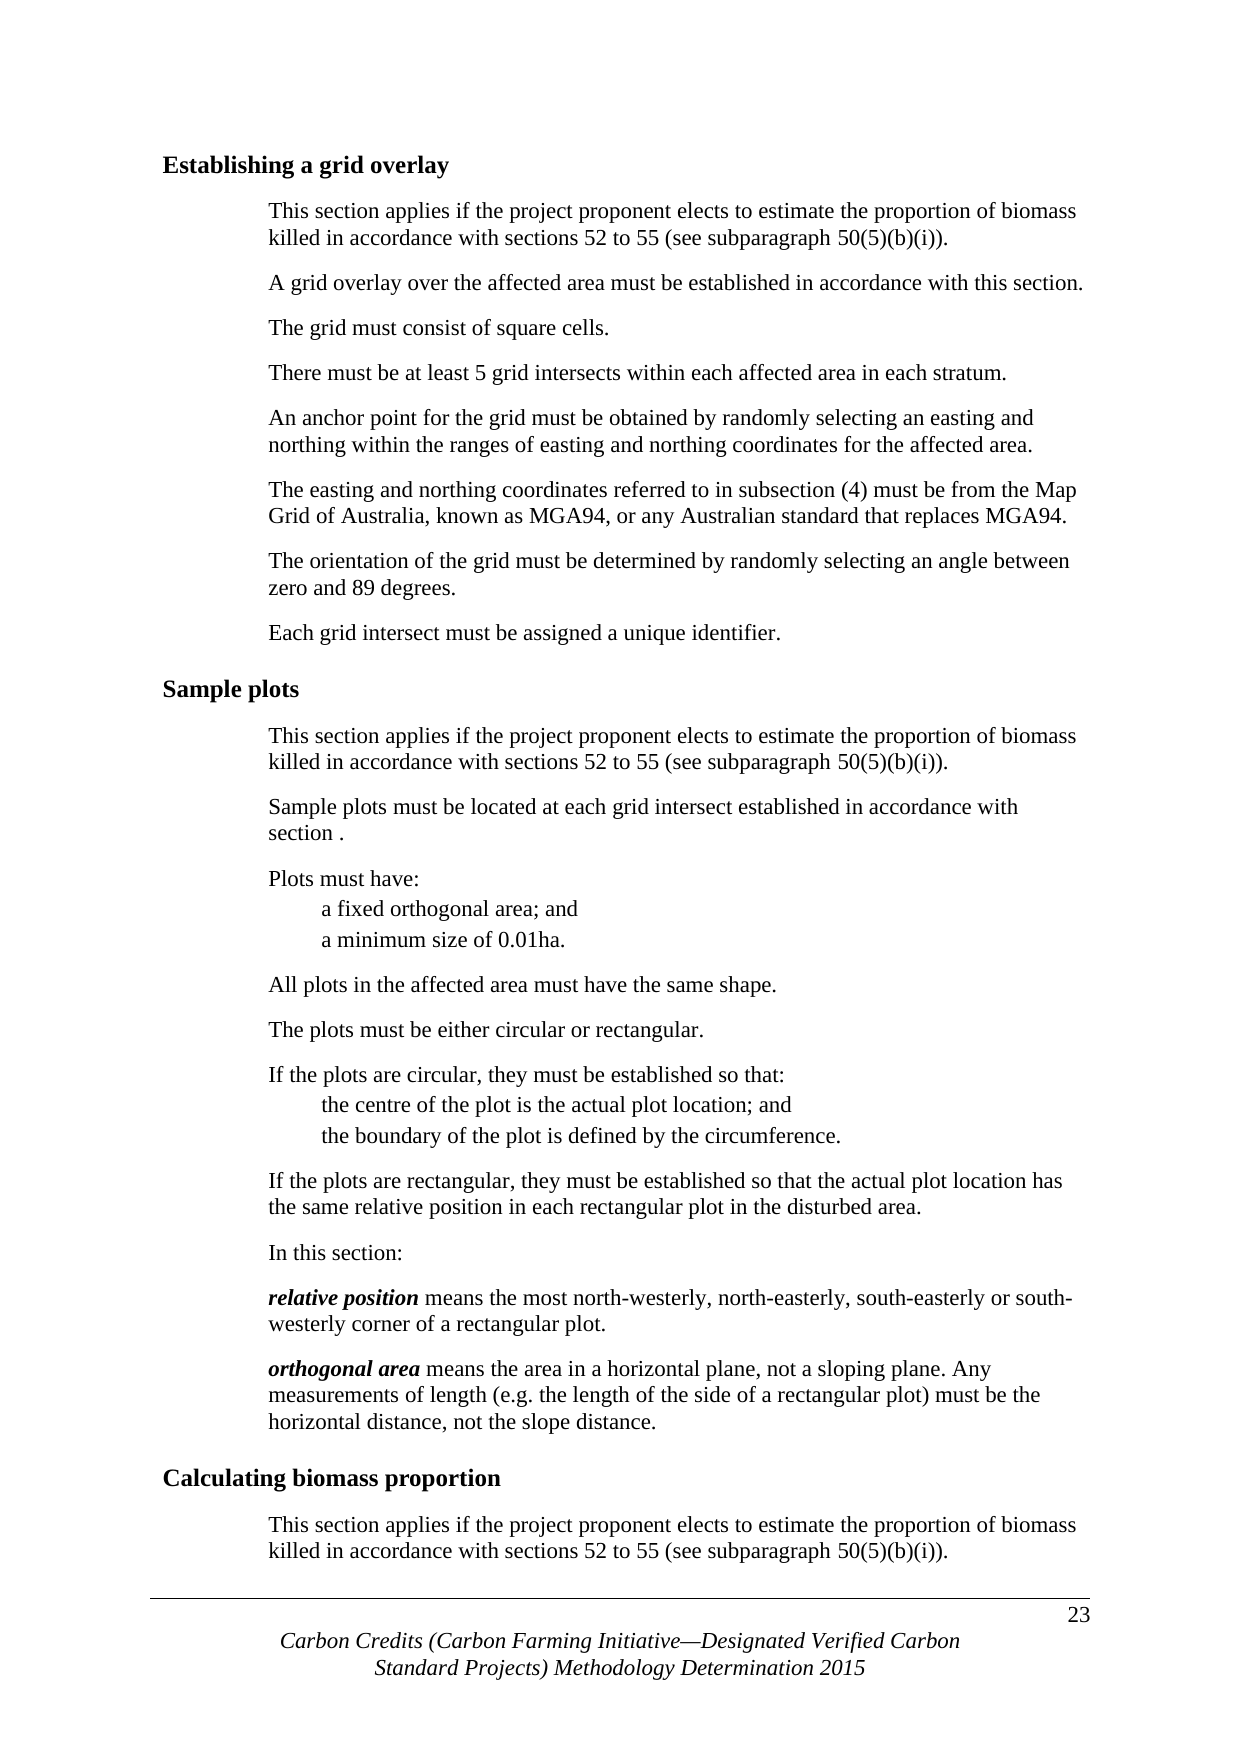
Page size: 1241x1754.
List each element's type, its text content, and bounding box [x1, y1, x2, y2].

text orthogonal area means the area in a horizontal plane, not a sloping plane. Any measurements of length (e.g. the length of the side of a rectangular plot) must be the horizontal distance, not the slope distance. [150, 1355, 1090, 1434]
text A grid overlay over the affected area must be established in accordance with this section. [150, 269, 1090, 295]
text a fixed orthogonal area; and [150, 895, 1090, 921]
text All plots in the affected area must have the same shape. [150, 971, 1090, 997]
text If the plots are rectangular, they must be established so that the actual plot location has the same relative position in each rectangular plot in the disturbed area. [150, 1167, 1090, 1220]
text If the plots are circular, they must be established so that: [150, 1061, 1090, 1087]
text The grid must consist of square cells. [150, 314, 1090, 340]
text An anchor point for the grid must be obtained by randomly selecting an easting and northing within the ranges of easting and northing coordinates for the affected area. [150, 404, 1090, 457]
text Each grid intersect must be assigned a unique identifier. [150, 619, 1090, 645]
text Calculating biomass proportion [150, 1463, 1090, 1492]
text relative position means the most north-westerly, north-easterly, south-easterly or south-westerly corner of a rectangular plot. [268, 1284, 1090, 1336]
text This section applies if the project proponent elects to estimate the proportion of biomass killed in accordance with sections 52 to 55 (see subparagraph 50(5)(b)(i)). [150, 722, 1090, 774]
text In this section: [150, 1238, 1090, 1265]
text the centre of the plot is the actual plot location; and [150, 1091, 1090, 1118]
text Plots must have: [150, 864, 1090, 891]
text Sample plots [150, 674, 1090, 703]
text This section applies if the project proponent elects to estimate the proportion of biomass killed in accordance with sections 52 to 55 (see subparagraph 50(5)(b)(i)). [150, 197, 1090, 250]
text the boundary of the plot is defined by the circumference. [150, 1122, 1090, 1148]
text The plots must be either circular or rectangular. [150, 1016, 1090, 1042]
text a minimum size of 0.01ha. [150, 926, 1090, 952]
text The easting and northing coordinates referred to in subsection (4) must be from the Map Grid of Australia, known as MGA94, or any Australian standard that replaces MGA94. [150, 476, 1090, 528]
text This section applies if the project proponent elects to estimate the proportion of biomass killed in accordance with sections 52 to 55 (see subparagraph 50(5)(b)(i)). [150, 1511, 1090, 1563]
text The orientation of the grid must be determined by randomly selecting an angle between zero and 89 degrees. [150, 547, 1090, 600]
text Establishing a grid overlay [150, 150, 1090, 179]
text There must be at least 5 grid intersects within each affected area in each stratum. [150, 359, 1090, 386]
